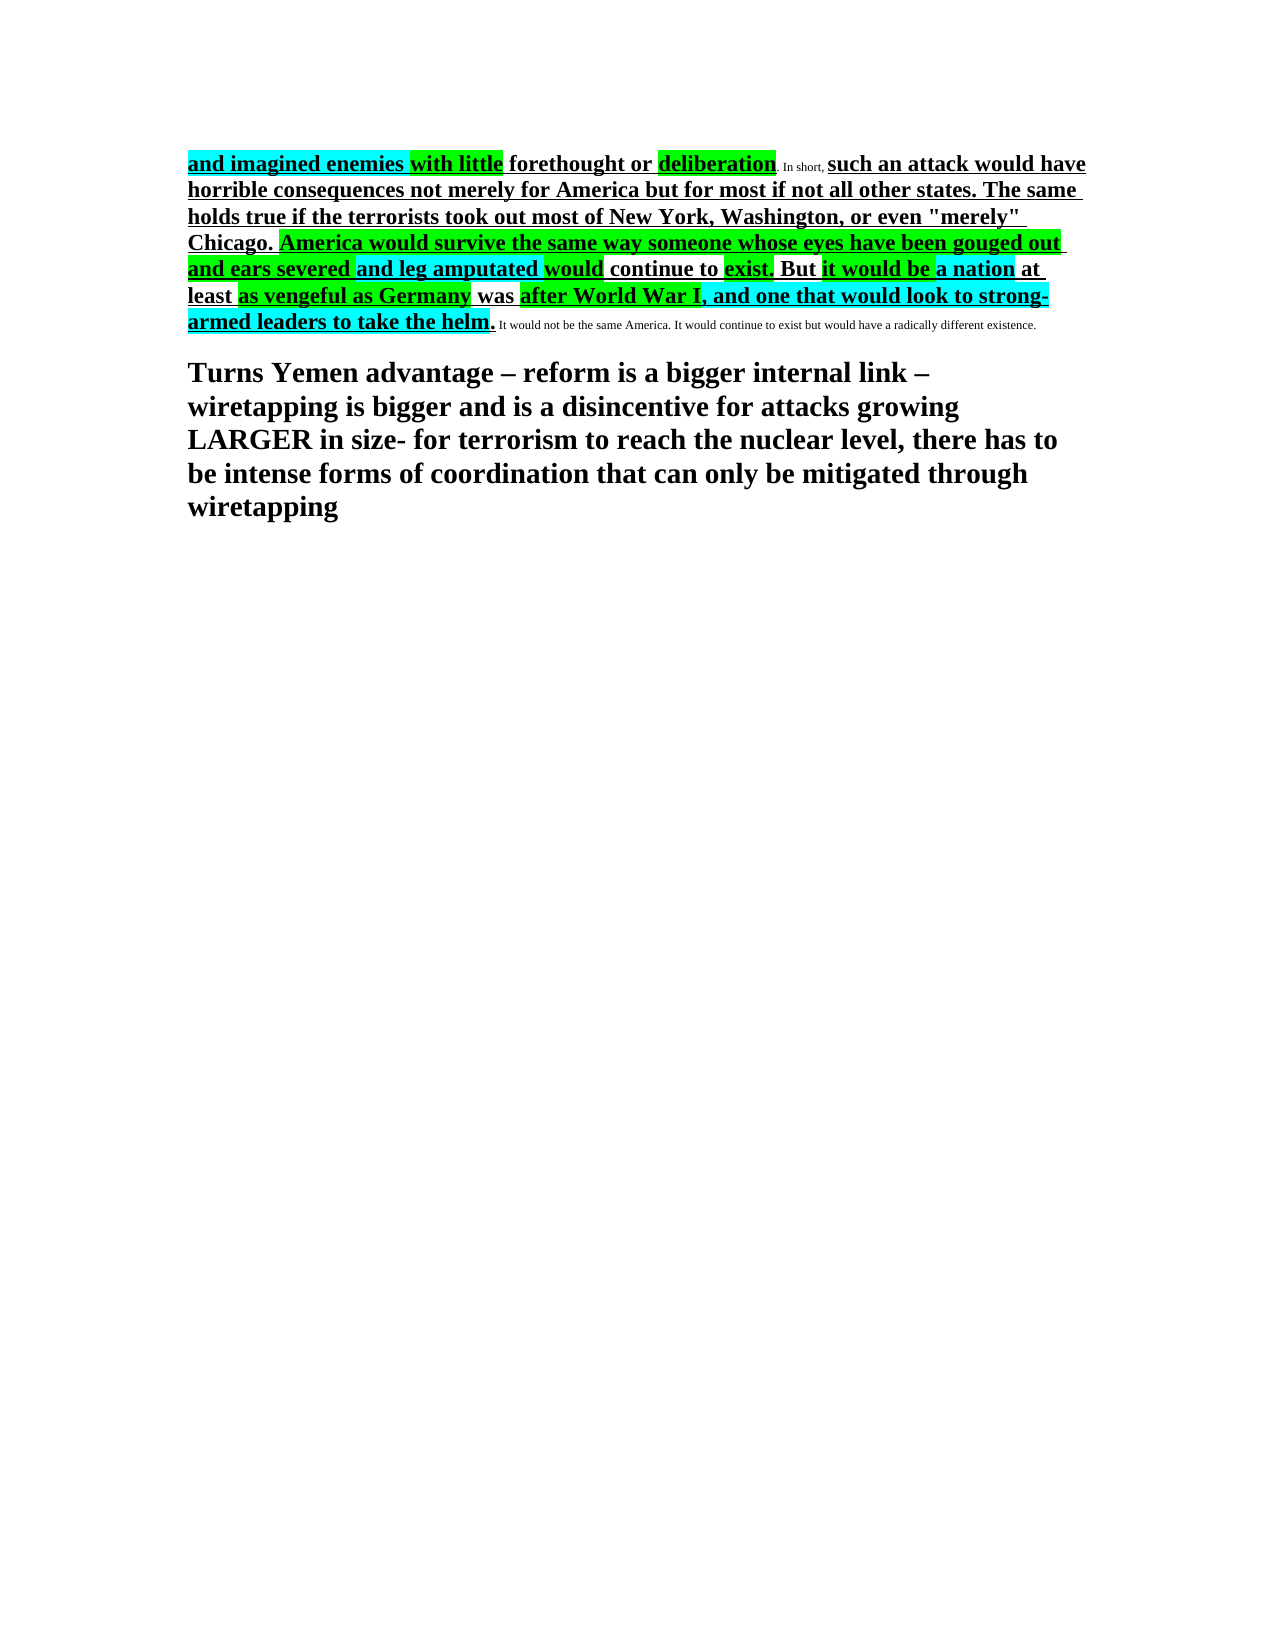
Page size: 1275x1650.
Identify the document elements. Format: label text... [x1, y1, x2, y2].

subtitle Turns Yemen advantage – reform is a bigger internal link – wiretapping is bigger and is a disincentive for attacks growing LARGER in size- for terrorism to reach the nuclear level, there has to be intense forms of coordination that can only be mitigated through wiretapping [187, 355, 1087, 523]
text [187, 150, 1087, 334]
